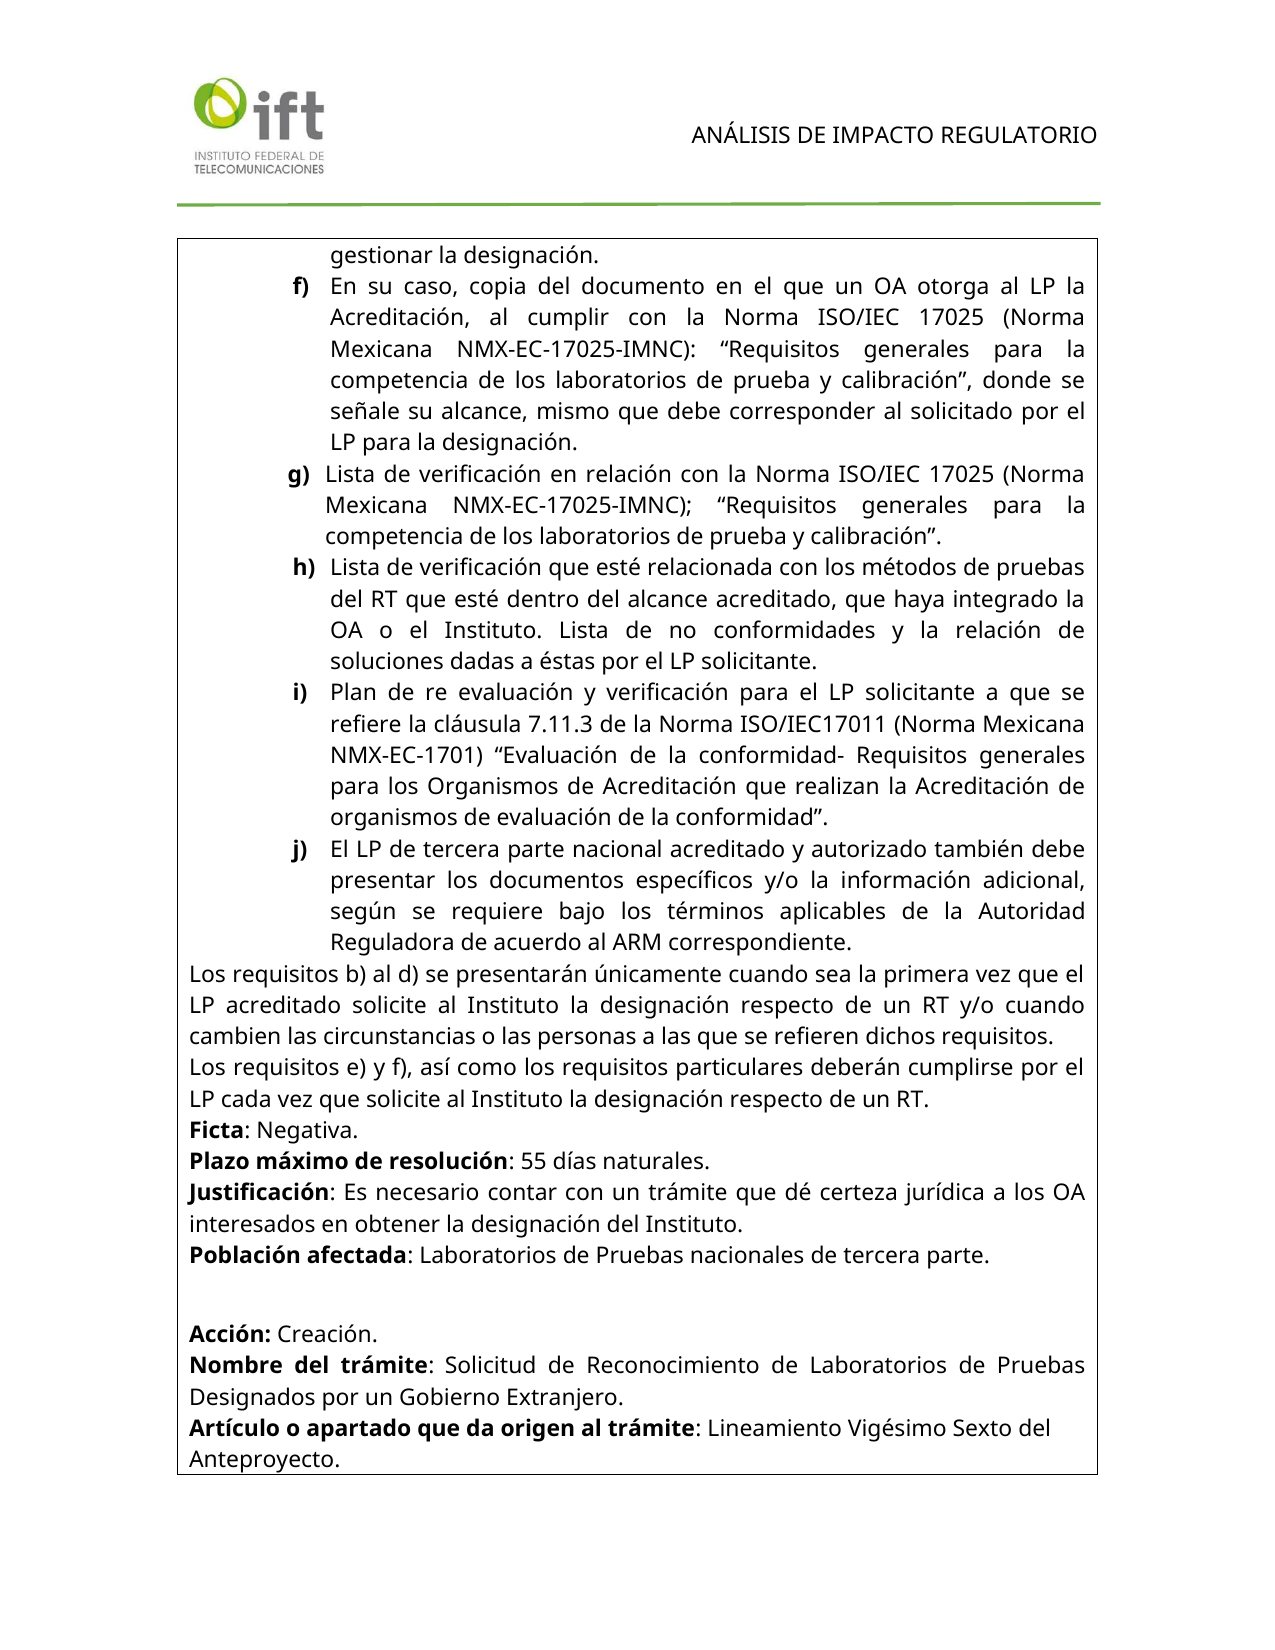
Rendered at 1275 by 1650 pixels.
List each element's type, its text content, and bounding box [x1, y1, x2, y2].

picture [176, 73, 347, 191]
